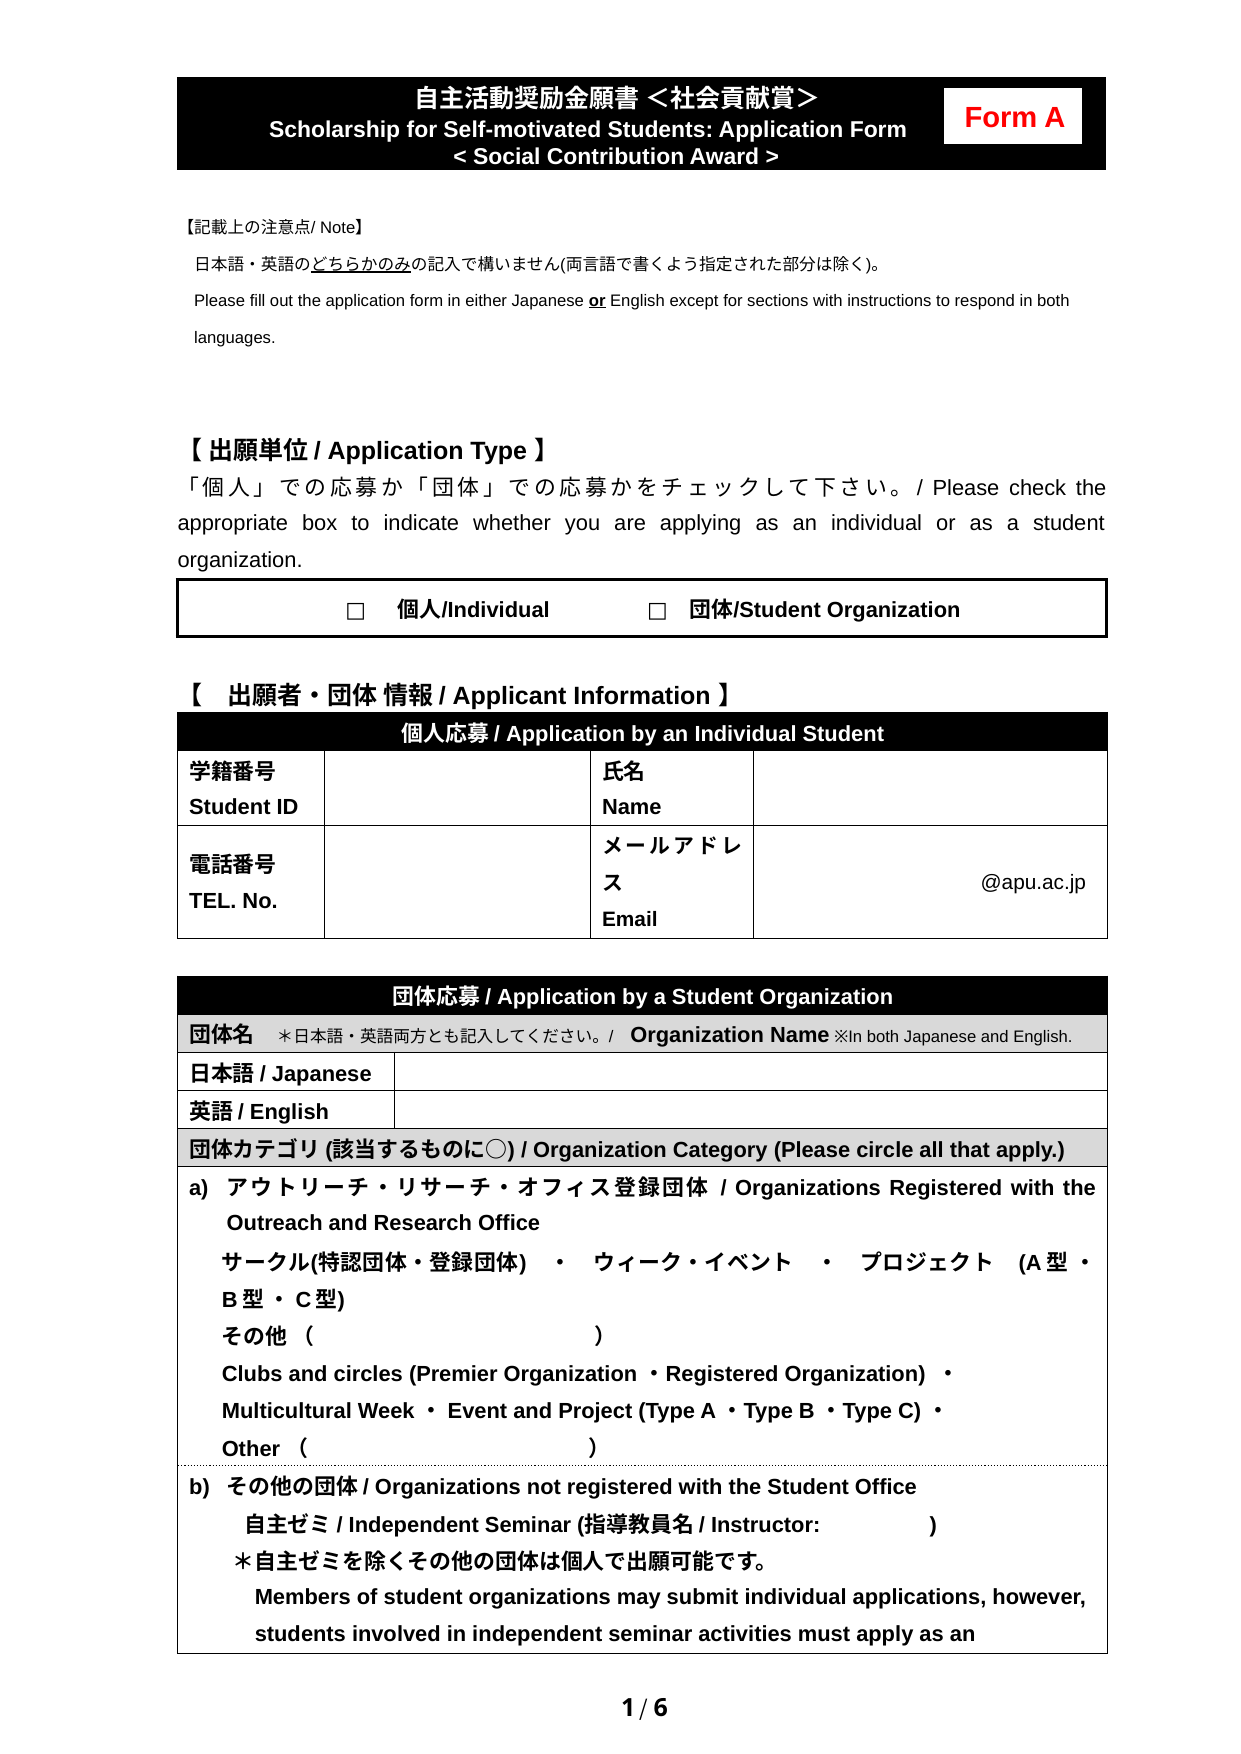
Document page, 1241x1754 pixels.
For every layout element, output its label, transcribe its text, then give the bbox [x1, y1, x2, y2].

table_cell 学籍番号 Student ID [178, 751, 324, 825]
table_cell アウトリーチ・リサーチ・オフィス登録団体 / Organizations Registered with the Outreach and Research Office [178, 1167, 1107, 1241]
table_cell 日本語 / Japanese [178, 1053, 394, 1090]
table_cell [395, 1053, 1107, 1090]
table_cell 団体カテゴリ (該当するものに○) / Organization Category (Please circle all that apply.) [178, 1129, 1107, 1166]
text 日本語・英語のどちらかのみの記入で構いません(両言語で書くよう指定された部分は除く)。 [177, 244, 1089, 281]
table_cell メールアドレス Email [591, 826, 753, 937]
table_header 個人応募 / Application by an Individual Student [178, 713, 1107, 750]
table_cell 団体名 ＊日本語・英語両方とも記入してください。/ Organization Name ※In both Japanese and English. [178, 1015, 1107, 1052]
table_cell サークル(特認団体・登録団体) ・ ウィーク・イベント ・ プロジェクト (A型 ・ B型 ・ C型) その他 （ ） Clubs and circles (Premier Organization ・Registered Organization) ・ Multicultural Week ・ Event and Project (Type A ・Type B ・Type C) ・ Other （ ） [178, 1243, 1107, 1465]
table_cell [395, 1091, 1107, 1128]
table_cell Scholarship for Self-motivated Students: Application Form < Social Contribution Award > [178, 116, 1105, 169]
text 【記載上の注意点/ Note】 [177, 207, 1089, 244]
text 【 出願単位 / Application Type 】 [177, 430, 1106, 467]
table_cell 電話番号 TEL. No. [178, 826, 324, 937]
text Please fill out the application form in either Japanese or English except for sections with instructions to respond in both languages. [194, 281, 1089, 356]
table_header 自主活動奨励金願書 ＜社会貢献賞＞ [178, 78, 1105, 115]
table_cell 氏名 Name [591, 751, 753, 825]
table_cell その他の団体 / Organizations not registered with the Student Office [178, 1465, 1107, 1503]
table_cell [178, 1504, 1107, 1652]
table_cell @apu.ac.jp [754, 826, 1107, 937]
table_cell 英語 / English [178, 1091, 394, 1128]
table_cell [325, 751, 590, 825]
table_header 団体応募 / Application by a Student Organization [178, 977, 1107, 1014]
text 「個人」での応募か「団体」での応募かをチェックして下さい。/ Please check the appropriate box to indicate whether you are applying as an individual or as a student organization. [177, 467, 1106, 578]
table_header □ 個人/Individual □ 団体/Student Organization [179, 581, 1105, 634]
text 【 出願者・団体 情報 / Applicant Information 】 [177, 675, 1106, 712]
table_cell [754, 751, 1107, 825]
table_cell [325, 826, 590, 937]
